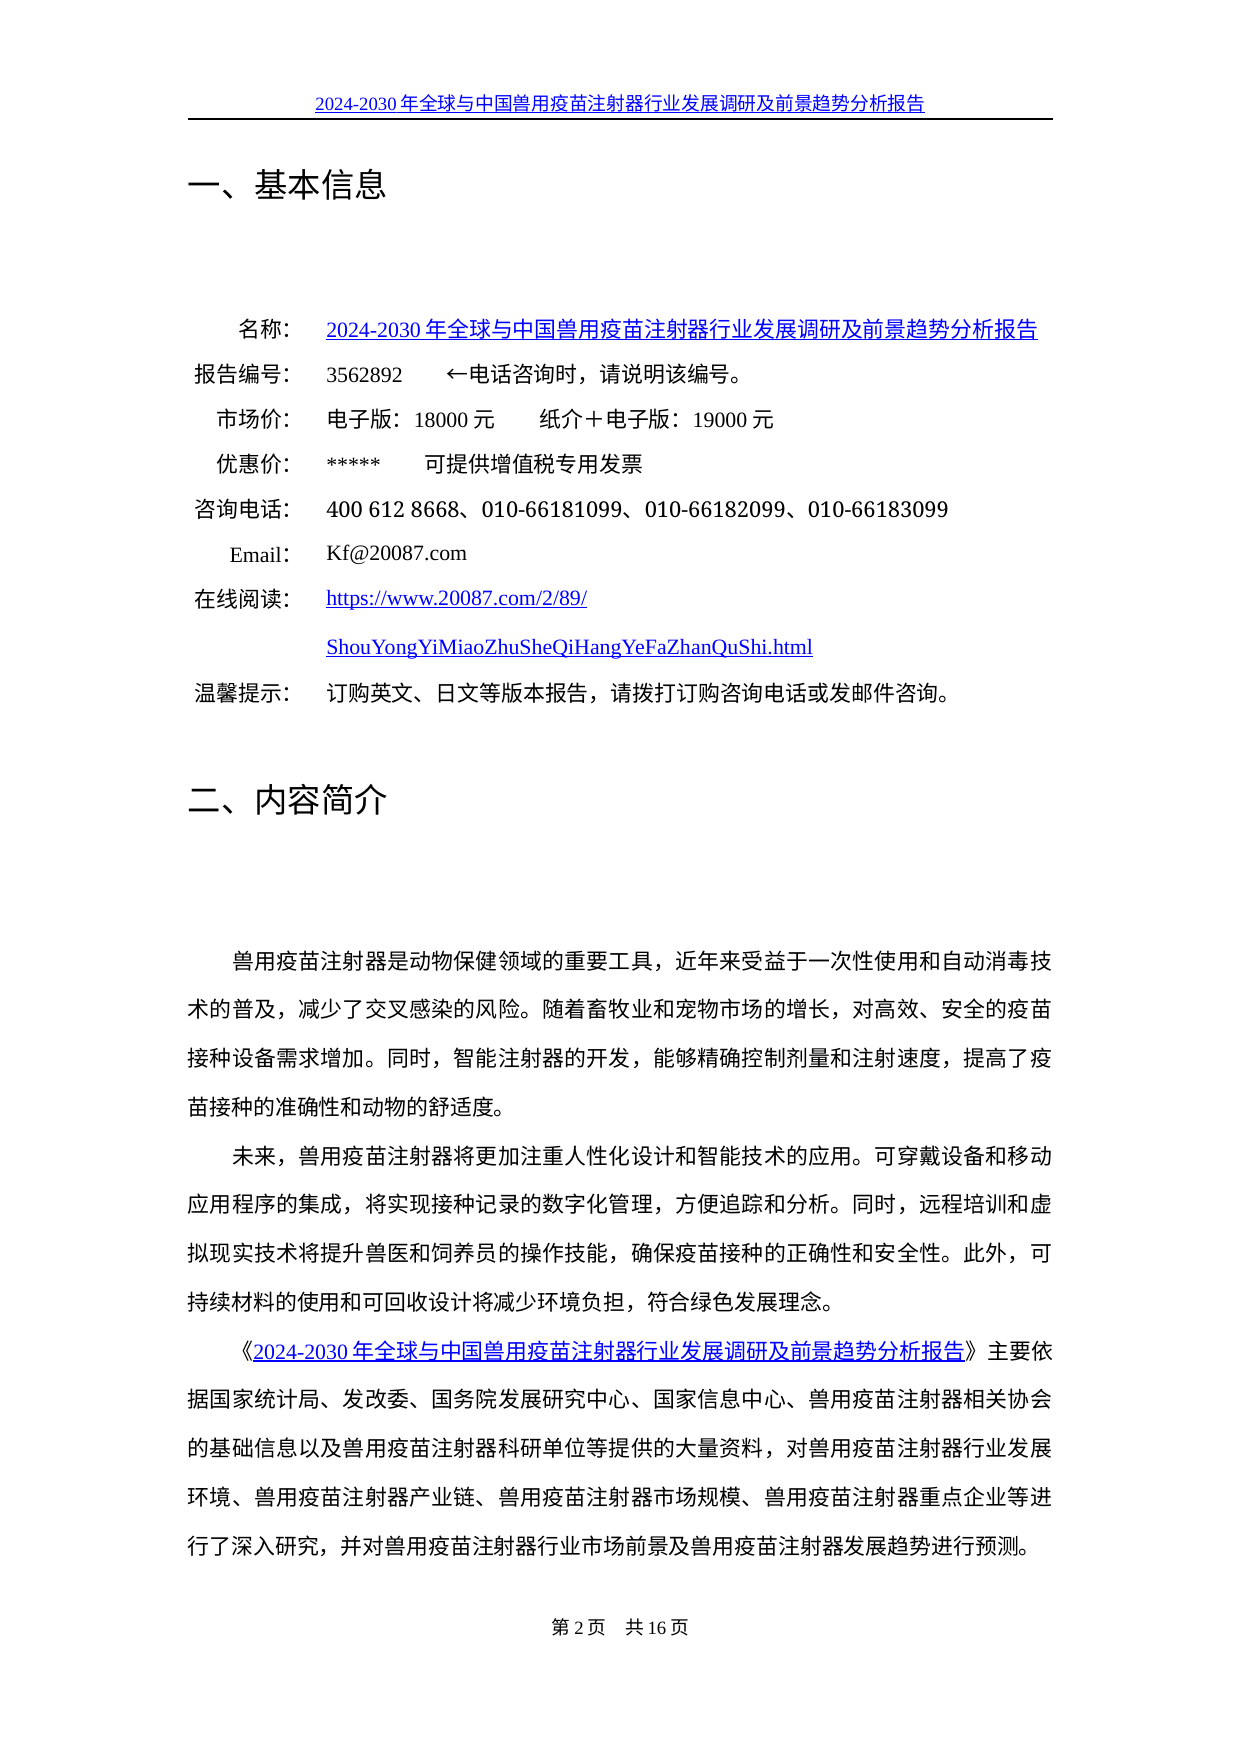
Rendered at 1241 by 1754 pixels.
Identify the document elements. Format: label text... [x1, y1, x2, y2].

table_cell Email： [167, 537, 315, 582]
table_cell Kf@20087.com [315, 537, 1073, 582]
table_cell 咨询电话： [167, 492, 315, 537]
table_cell 报告编号： [167, 357, 315, 402]
table_cell 优惠价： [167, 447, 315, 492]
title 一、基本信息 [187, 150, 1053, 215]
table_cell [315, 582, 1073, 675]
table_cell 电子版：18000 元 纸介＋电子版：19000 元 [315, 402, 1073, 447]
table_cell 400 612 8668、010-66181099、010-66182099、010-66183099 [315, 492, 1073, 537]
table_cell 市场价： [167, 402, 315, 447]
table_cell 在线阅读： [167, 582, 315, 675]
table_cell ***** 可提供增值税专用发票 [315, 447, 1073, 492]
table_cell 订购英文、日文等版本报告，请拨打订购咨询电话或发邮件咨询。 [315, 675, 1073, 720]
table_header 2024-2030年全球与中国兽用疫苗注射器行业发展调研及前景趋势分析报告 [315, 312, 1073, 357]
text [187, 943, 1053, 1561]
table_header 名称： [167, 312, 315, 357]
table_cell 温馨提示： [167, 675, 315, 720]
title 二、内容简介 [187, 766, 1053, 831]
table_cell 3562892 ←电话咨询时，请说明该编号。 [315, 357, 1073, 402]
